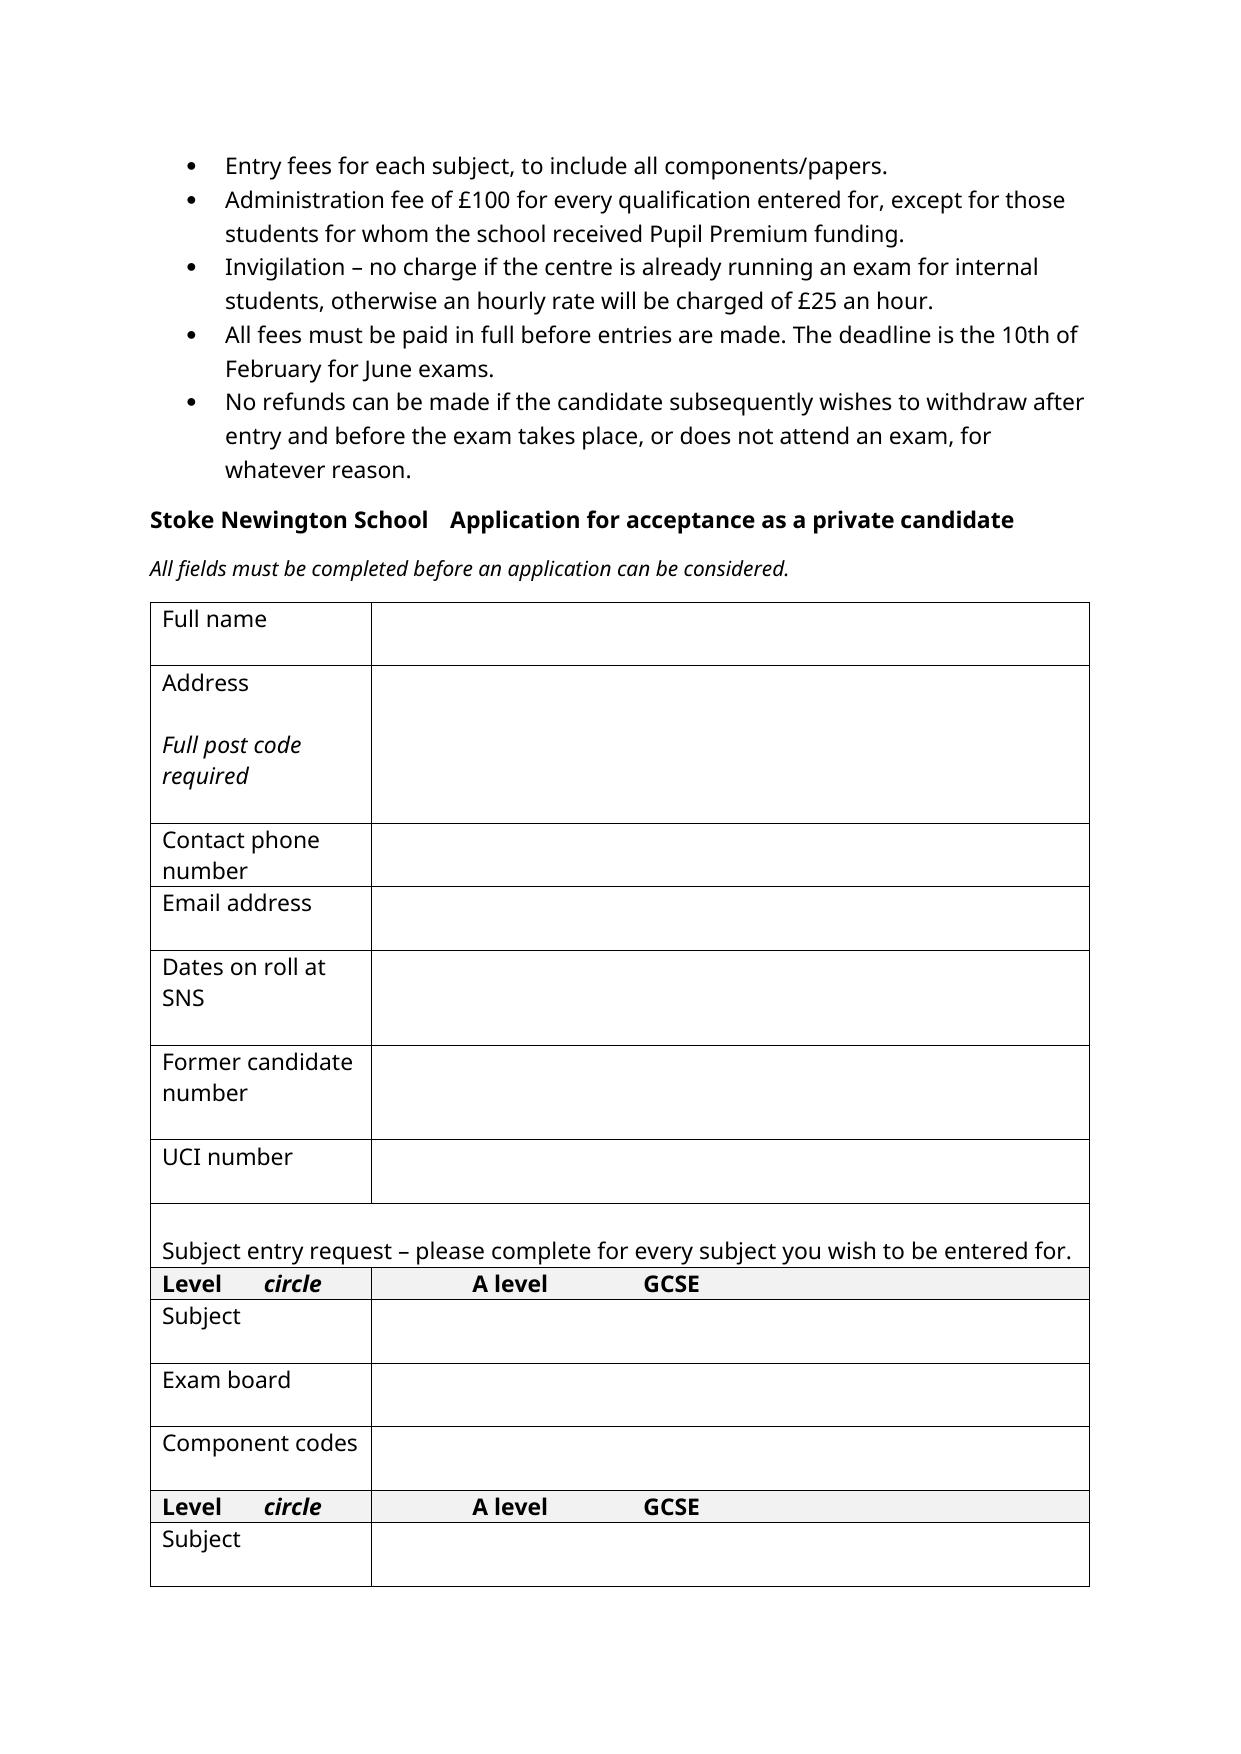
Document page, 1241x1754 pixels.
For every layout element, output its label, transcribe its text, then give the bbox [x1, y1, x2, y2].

table_cell [372, 1140, 1089, 1203]
table_cell Level circle [151, 1268, 371, 1299]
text All fields must be completed before an application can be considered. [150, 554, 1090, 583]
table_cell Email address [151, 887, 371, 950]
table_cell [372, 1046, 1089, 1139]
table_cell Address Full post code required [151, 666, 371, 823]
table_cell A level GCSE [372, 1268, 1089, 1299]
table_cell Former candidate number [151, 1046, 371, 1139]
table_cell Subject entry request – please complete for every subject you wish to be entered for. [151, 1204, 1089, 1267]
text Stoke Newington School Application for acceptance as a private candidate [150, 504, 1090, 535]
table_header Full name [151, 603, 371, 665]
list Invigilation – no charge if the centre is already running an exam for internal students, otherwise an hourly rate will be charged of £25 an hour. [187, 251, 1090, 316]
list Entry fees for each subject, to include all components/papers. [187, 150, 1090, 181]
table_cell Exam board [151, 1364, 371, 1426]
table_cell [372, 1427, 1089, 1490]
list Administration fee of £100 for every qualification entered for, except for those students for whom the school received Pupil Premium funding. [187, 184, 1090, 249]
table_cell UCI number [151, 1140, 371, 1203]
table_cell [372, 824, 1089, 886]
table_cell A level GCSE [372, 1491, 1089, 1522]
table_cell [372, 1523, 1089, 1586]
table_header [372, 603, 1089, 665]
list No refunds can be made if the candidate subsequently wishes to withdraw after entry and before the exam takes place, or does not attend an exam, for whatever reason. [187, 386, 1090, 485]
table_cell Contact phone number [151, 824, 371, 886]
table_cell [372, 887, 1089, 950]
table_cell Dates on roll at SNS [151, 951, 371, 1044]
table_cell [372, 1364, 1089, 1426]
table_cell Component codes [151, 1427, 371, 1490]
list All fees must be paid in full before entries are made. The deadline is the 10th of February for June exams. [187, 319, 1090, 384]
table_cell [372, 1300, 1089, 1363]
table_cell [372, 666, 1089, 823]
table_cell [372, 951, 1089, 1044]
table_cell Subject [151, 1300, 371, 1363]
table_cell Level circle [151, 1491, 371, 1522]
table_cell Subject [151, 1523, 371, 1586]
